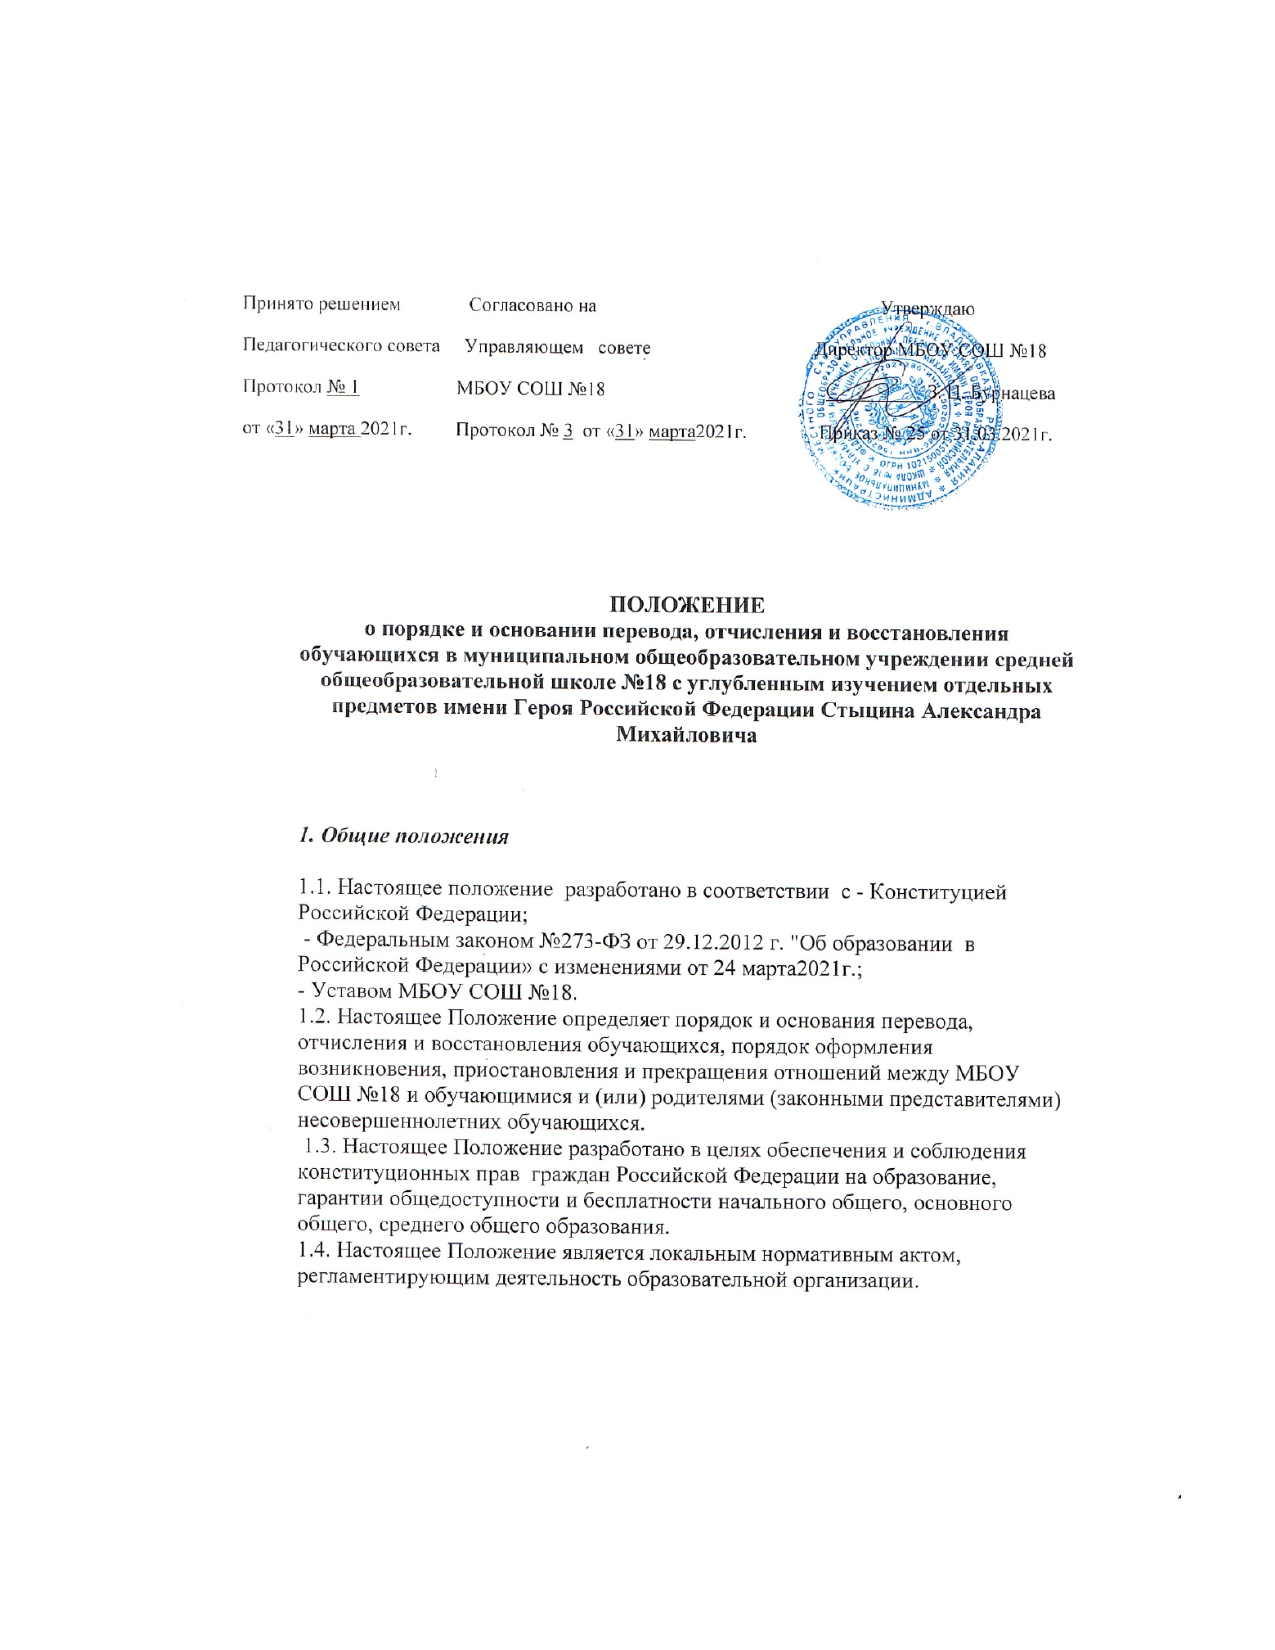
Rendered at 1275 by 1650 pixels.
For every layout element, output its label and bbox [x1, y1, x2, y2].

picture [179, 120, 1187, 1507]
